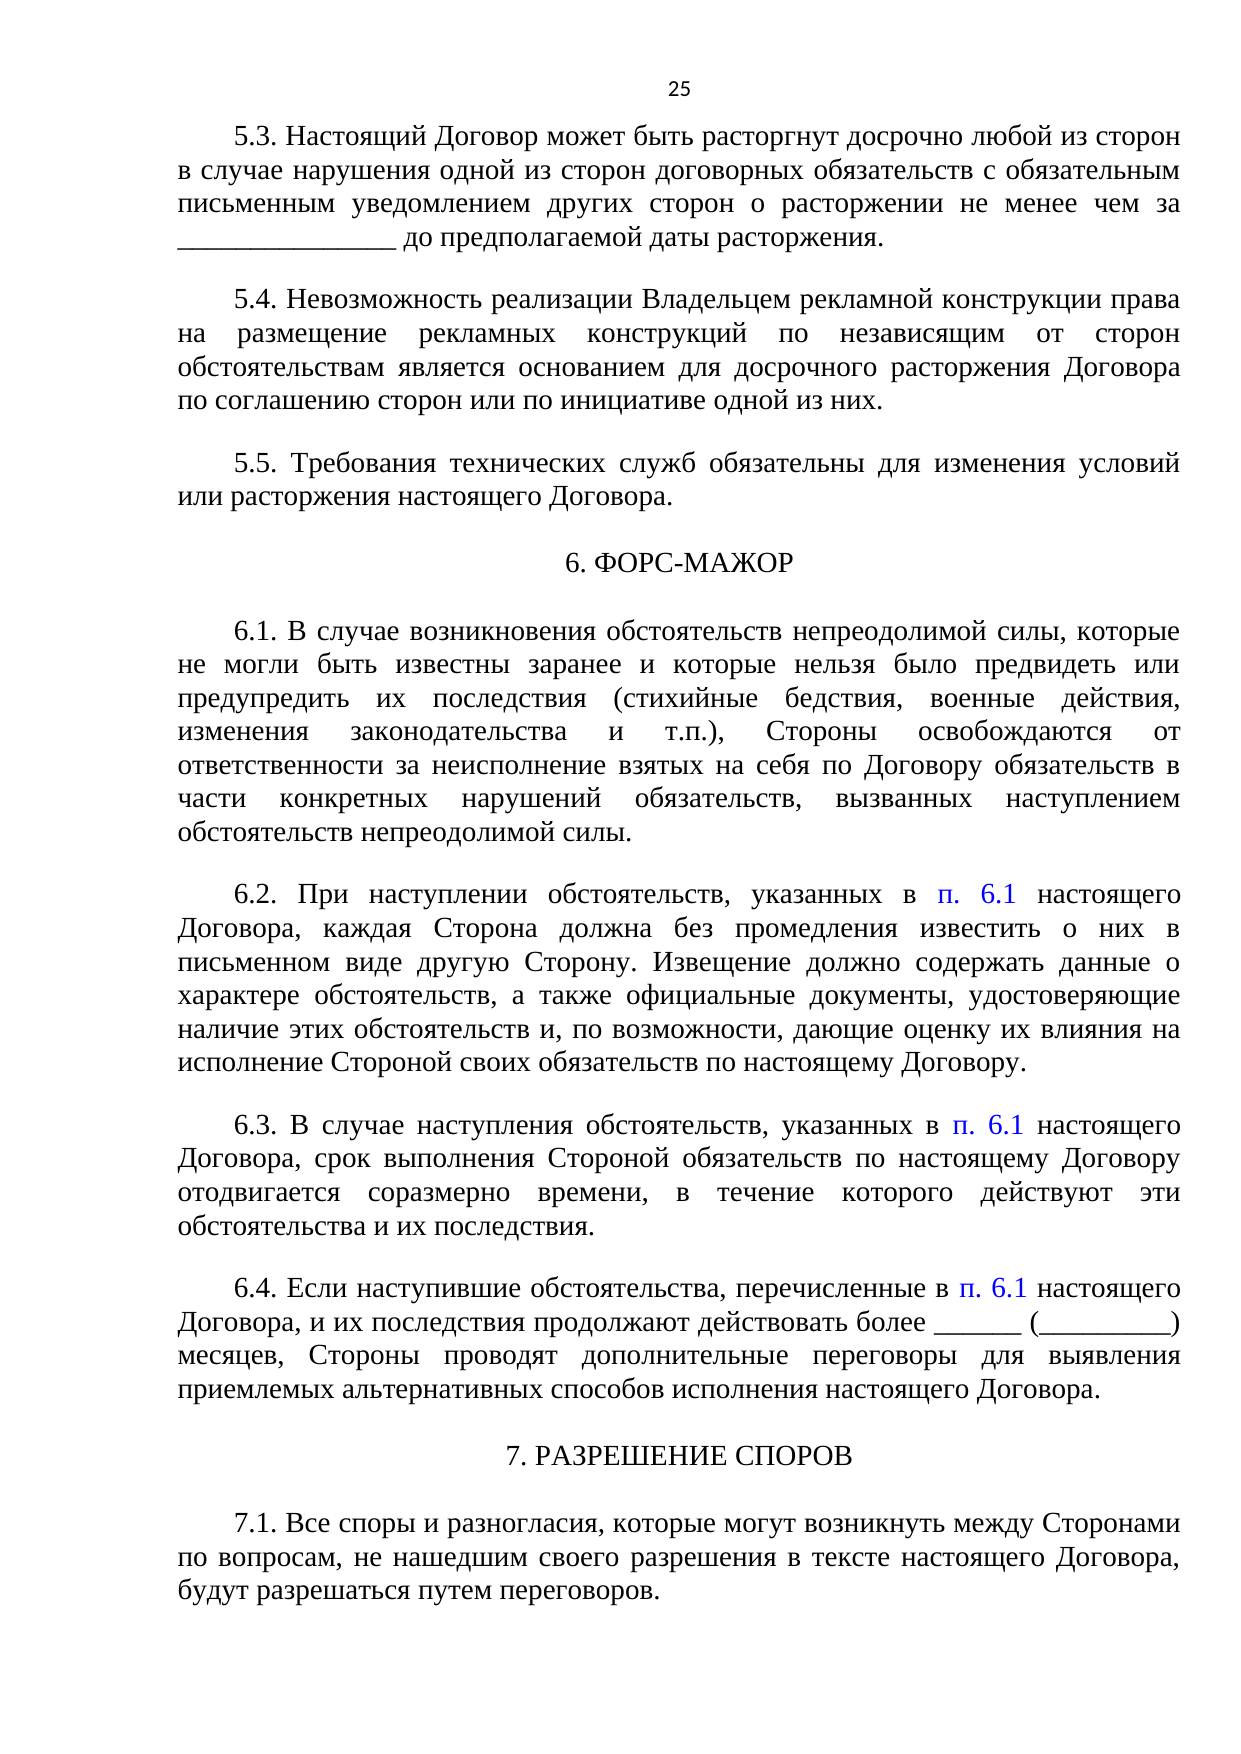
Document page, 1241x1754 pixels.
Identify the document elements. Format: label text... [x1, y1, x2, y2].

text 7.1. Все споры и разногласия, которые могут возникнуть между Сторонами по вопросам, не нашедшим своего разрешения в тексте настоящего Договора, будут разрешаться путем переговоров. [177, 1505, 1181, 1606]
text 6.4. Если наступившие обстоятельства, перечисленные в п. 6.1 настоящего Договора, и их последствия продолжают действовать более ______ (_________) месяцев, Стороны проводят дополнительные переговоры для выявления приемлемых альтернативных способов исполнения настоящего Договора. [177, 1270, 1181, 1404]
text 7. РАЗРЕШЕНИЕ СПОРОВ [177, 1438, 1181, 1472]
text 5.5. Требования технических служб обязательны для изменения условий или расторжения настоящего Договора. [177, 445, 1181, 512]
text 5.4. Невозможность реализации Владельцем рекламной конструкции права на размещение рекламных конструкций по независящим от сторон обстоятельствам является основанием для досрочного расторжения Договора по соглашению сторон или по инициативе одной из них. [177, 282, 1181, 416]
text 6. ФОРС-МАЖОР [177, 546, 1181, 579]
text 6.1. В случае возникновения обстоятельств непреодолимой силы, которые не могли быть известны заранее и которые нельзя было предвидеть или предупредить их последствия (стихийные бедствия, военные действия, изменения законодательства и т.п.), Стороны освобождаются от ответственности за неисполнение взятых на себя по Договору обязательств в части конкретных нарушений обязательств, вызванных наступлением обстоятельств непреодолимой силы. [177, 613, 1181, 847]
text 5.3. Настоящий Договор может быть расторгнут досрочно любой из сторон в случае нарушения одной из сторон договорных обязательств с обязательным письменным уведомлением других сторон о расторжении не менее чем за _______________ до предполагаемой даты расторжения. [177, 118, 1181, 252]
text 6.3. В случае наступления обстоятельств, указанных в п. 6.1 настоящего Договора, срок выполнения Стороной обязательств по настоящему Договору отодвигается соразмерно времени, в течение которого действуют эти обстоятельства и их последствия. [177, 1107, 1181, 1241]
text 6.2. При наступлении обстоятельств, указанных в п. 6.1 настоящего Договора, каждая Сторона должна без промедления известить о них в письменном виде другую Сторону. Извещение должно содержать данные о характере обстоятельств, а также официальные документы, удостоверяющие наличие этих обстоятельств и, по возможности, дающие оценку их влияния на исполнение Стороной своих обязательств по настоящему Договору. [177, 877, 1181, 1078]
